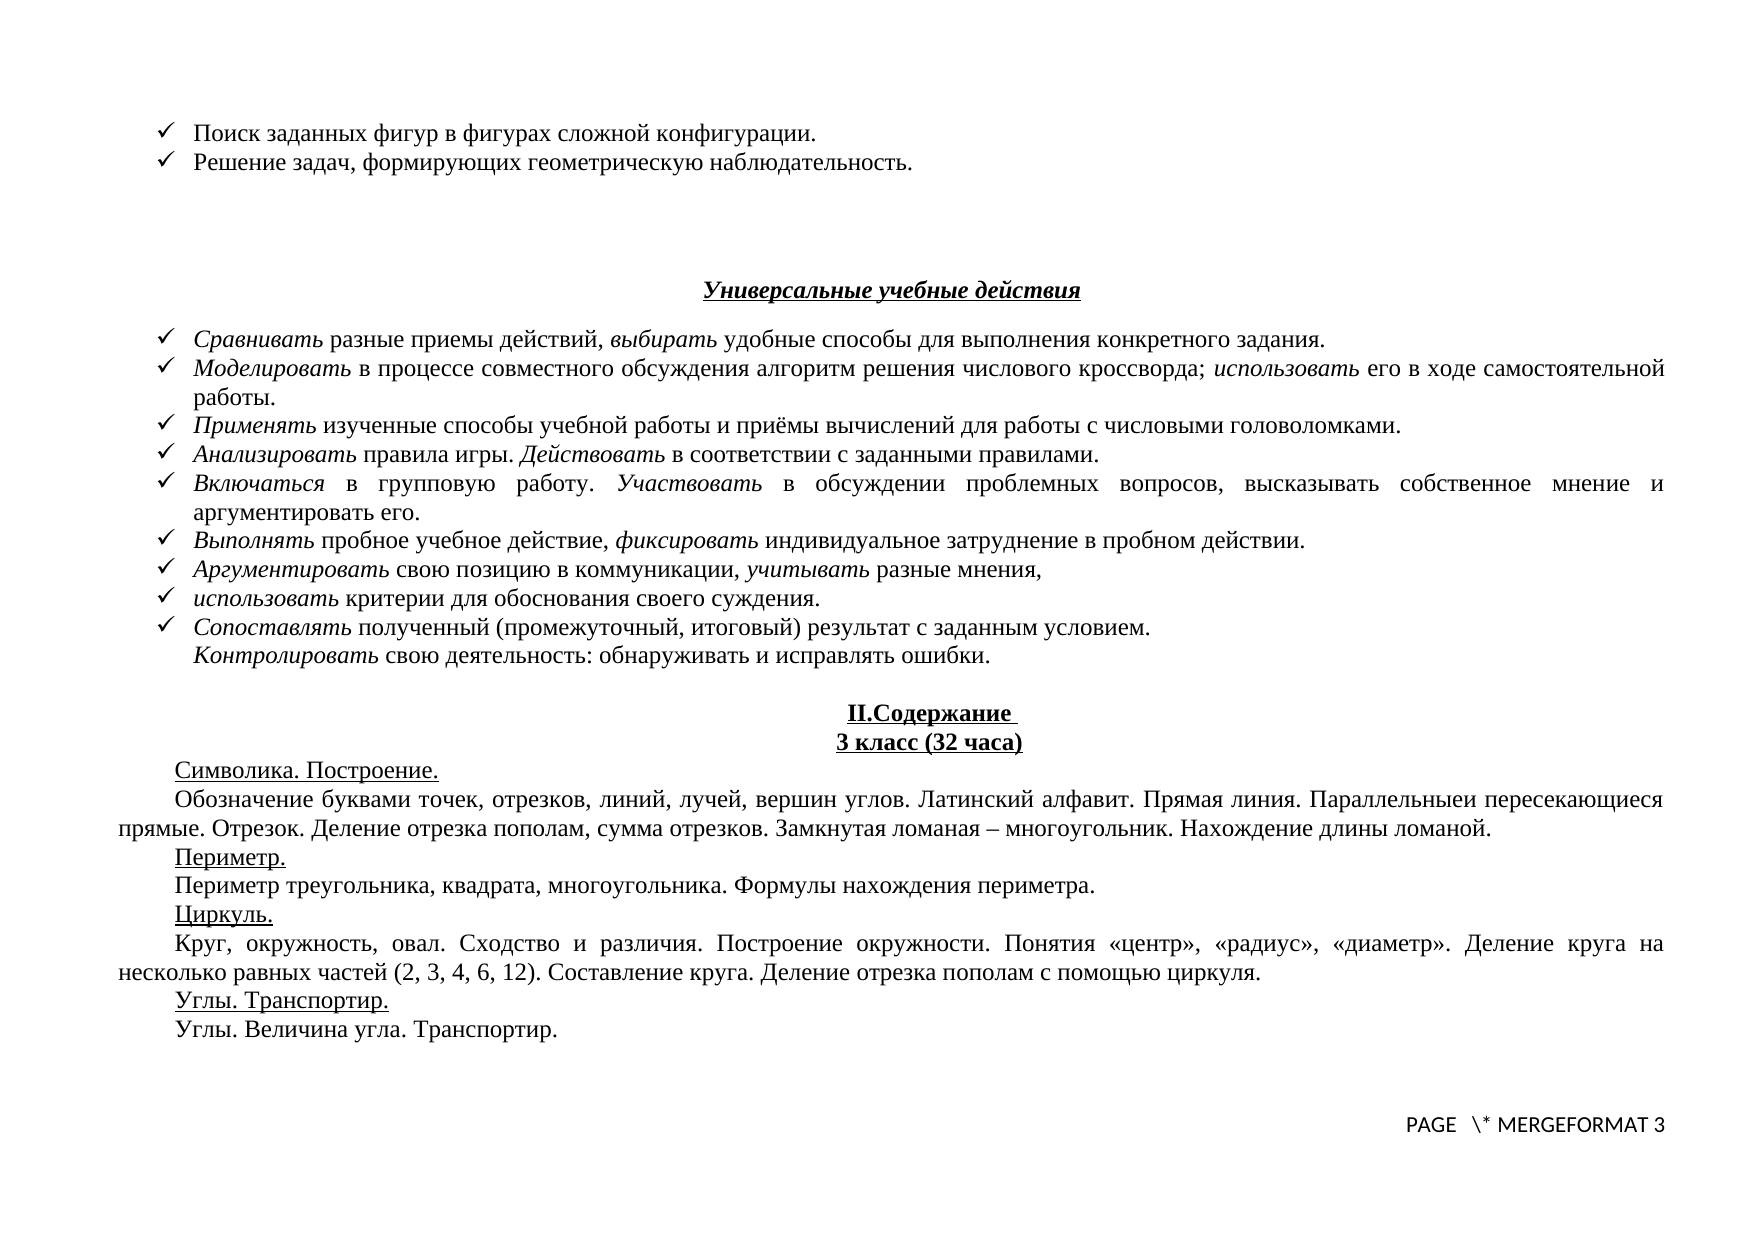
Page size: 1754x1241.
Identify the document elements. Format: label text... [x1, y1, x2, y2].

text Обозначение буквами точек, отрезков, линий, лучей, вершин углов. Латинский алфавит. Прямая линия. Параллельныеи пересекающиеся прямые. Отрезок. Деление отрезка пополам, сумма отрезков. Замкнутая ломаная – многоугольник. Нахождение длины ломаной. [118, 784, 1665, 842]
list Сравнивать разные приемы действий, выбирать удобные способы для выполнения конкретного задания. [156, 324, 1665, 353]
list Контролировать свою деятельность: обнаруживать и исправлять ошибки. [193, 641, 1665, 669]
list Решение задач, формирующих геометрическую наблюдательность. [156, 147, 1665, 176]
text Круг, окружность, овал. Сходство и различия. Построение окружности. Понятия «центр», «радиус», «диаметр». Деление круга на несколько равных частей (2, 3, 4, 6, 12). Составление круга. Деление отрезка пополам с помощью циркуля. [118, 928, 1665, 986]
text Углы. Транспортир. [118, 986, 1665, 1014]
text Углы. Величина угла. Транспортир. [118, 1014, 1665, 1043]
text 3 класс (32 часа) [193, 727, 1665, 756]
list Анализировать правила игры. Действовать в соответствии с заданными правилами. [156, 439, 1665, 468]
list Аргументировать свою позицию в коммуникации, учитывать разные мнения, [156, 554, 1665, 583]
list Включаться в групповую работу. Участвовать в обсуждении проблемных вопросов, высказывать собственное мнение и аргументировать его. [156, 468, 1665, 526]
text Циркуль. [118, 899, 1665, 928]
list использовать критерии для обоснования своего суждения. [156, 583, 1665, 612]
list Применять изученные способы учебной работы и приёмы вычислений для работы с числовыми головоломками. [156, 411, 1665, 439]
list Поиск заданных фигур в фигурах сложной конфигурации. [156, 118, 1665, 147]
text Периметр. [118, 842, 1665, 871]
text Периметр треугольника, квадрата, многоугольника. Формулы нахождения периметра. [118, 871, 1665, 899]
list Сопоставлять полученный (промежуточный, итоговый) результат с заданным условием. [156, 612, 1665, 641]
text II.Содержание [193, 698, 1665, 727]
list Моделировать в процессе совместного обсуждения алгоритм решения числового кроссворда; использовать его в ходе самостоятельной работы. [156, 353, 1665, 411]
text Символика. Построение. [118, 756, 1665, 784]
list Выполнять пробное учебное действие, фиксировать индивидуальное затруднение в пробном действии. [156, 526, 1665, 554]
text Универсальные учебные действия [118, 275, 1665, 303]
